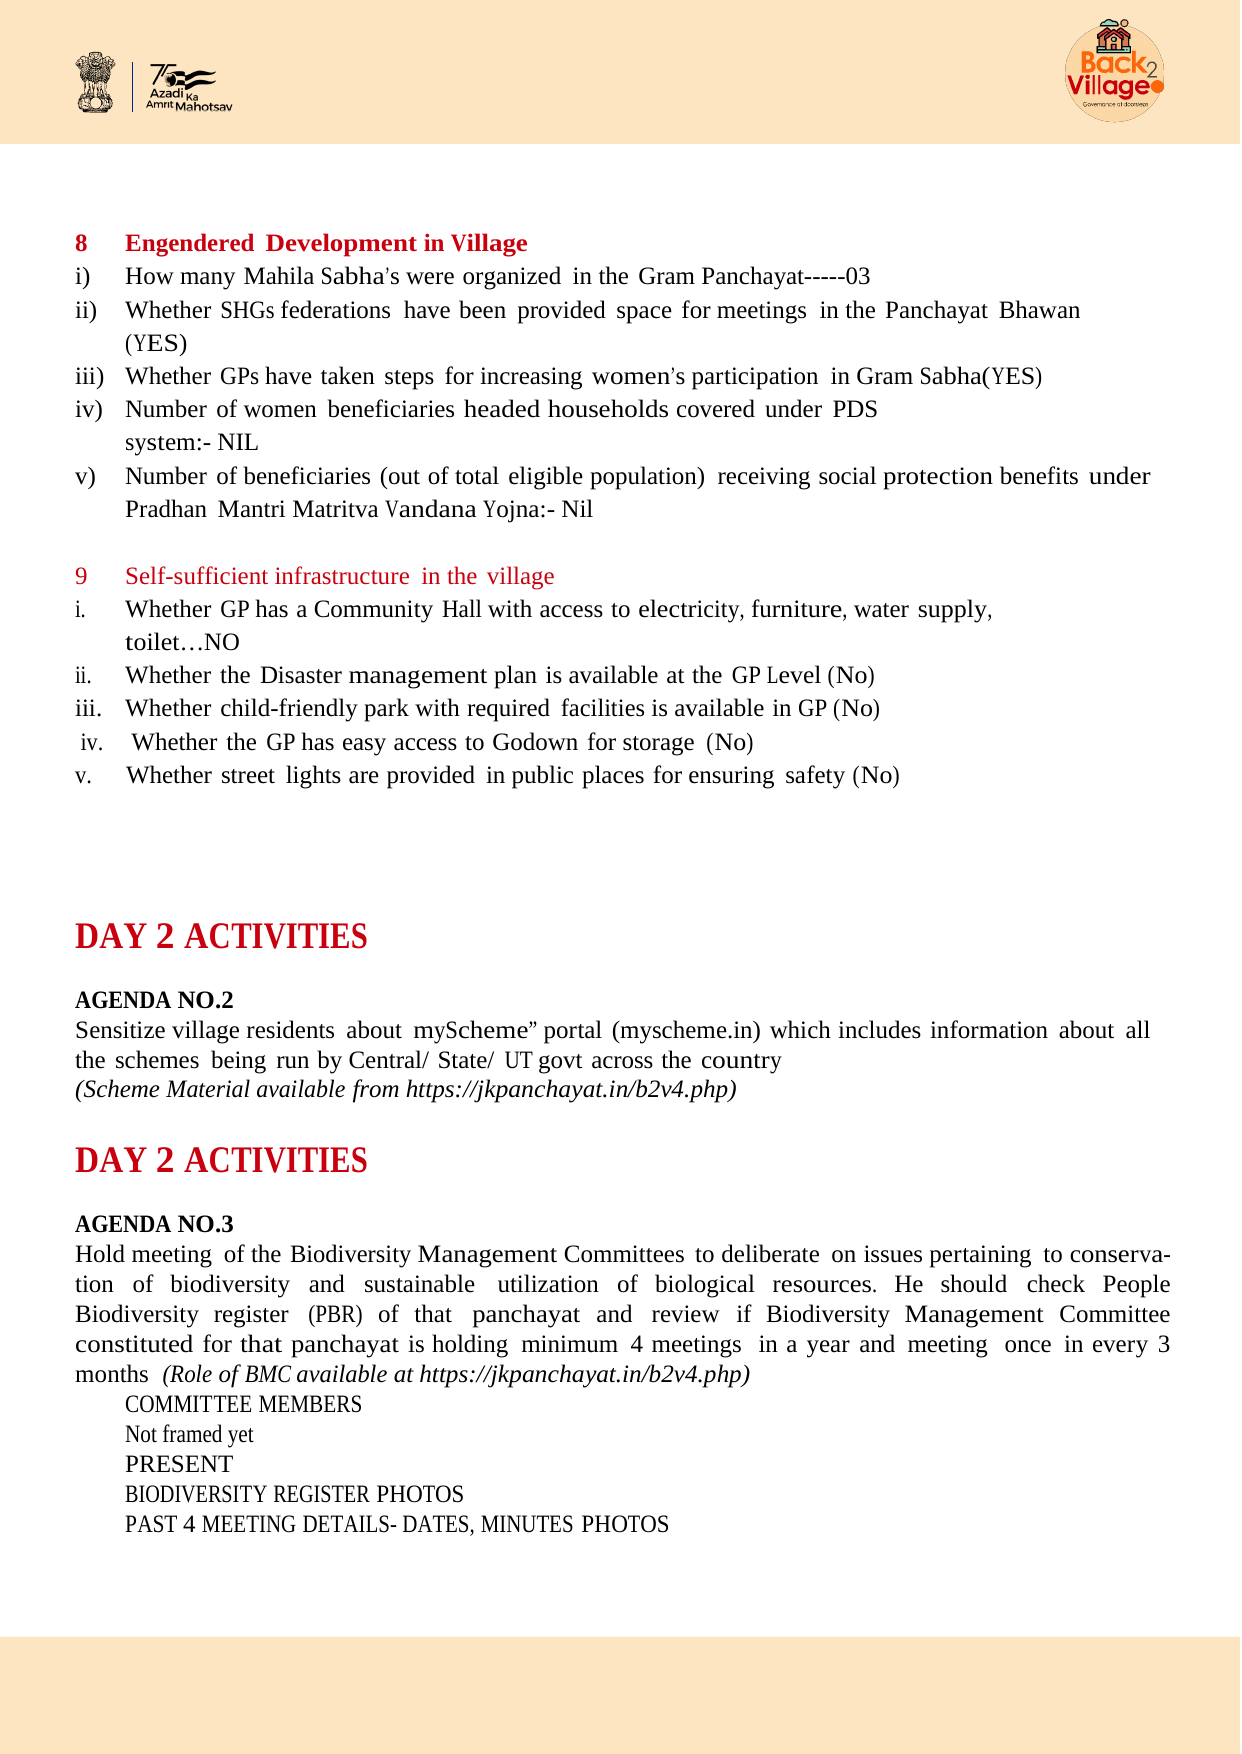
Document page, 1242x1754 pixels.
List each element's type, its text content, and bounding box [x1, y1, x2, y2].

text i) How many Mahila Sabha’s were organized in the Gram Panchayat-----03 [75, 261, 952, 290]
text v. Whether street lights are provided in public places for ensuring safety (No) [75, 760, 944, 788]
text 9 Self-sufficient infrastructure in the village [75, 561, 557, 589]
text AGENDA NO.2 [75, 985, 237, 1013]
text v) Number of beneficiaries (out of total eligible population) receiving social protection benefits under [75, 461, 1155, 489]
text iii) Whether GPs have taken steps for increasing women’s participation in Gram Sabha(YES) [75, 361, 1072, 389]
text iv) Number of women beneficiaries headed households covered under PDS [75, 394, 880, 423]
text PAST 4 MEETING DETAILS- DATES, MINUTES PHOTOS [125, 1509, 1242, 1537]
text iv. Whether the GP has easy access to Godown for storage (No) [75, 727, 923, 755]
text PRESENT [125, 1449, 368, 1478]
picture [1063, 17, 1166, 124]
text i. Whether GP has a Community Hall with access to electricity, furniture, water supply, toilet…NO [75, 594, 996, 656]
text ii. Whether the Disaster management plan is available at the GP Level (No) [75, 660, 923, 689]
text COMMITTEE MEMBERS Not framed yet [125, 1389, 368, 1448]
text BIODIVERSITY REGISTER PHOTOS [125, 1479, 1242, 1507]
text iii. Whether child-friendly park with required facilities is available in GP (No) [75, 693, 923, 722]
picture [143, 59, 235, 114]
text DAY 2 ACTIVITIES [75, 1138, 371, 1181]
text ii) Whether SHGs federations have been provided space for meetings in the Panchayat Bhawan (YES) [75, 295, 1142, 356]
text Pradhan Mantri Matritva Vandana Yojna:- Nil [125, 494, 1242, 523]
text Hold meeting of the Biodiversity Management Committees to deliberate on issues pertaining to conserva- tion of biodiversity and sustainable utilization of biological resources. He should check People Biodiversity register (PBR) of that panchayat and review if Biodiversity Management Committee constituted for that panchayat is holding minimum 4 meetings in a year and meeting once in every 3 months (Role of BMC available at https://jkpanchayat.in/b2v4.php) [75, 1239, 1171, 1388]
text DAY 2 ACTIVITIES [75, 913, 371, 956]
text Sensitize village residents about myScheme” portal (myscheme.in) which includes information about all the schemes being run by Central/ State/ UT govt across the country [75, 1015, 1152, 1073]
text AGENDA NO.3 [75, 1209, 237, 1238]
text 8 Engendered Development in Village [75, 228, 530, 257]
text (Scheme Material available from https://jkpanchayat.in/b2v4.php) [75, 1074, 740, 1103]
text system:- NIL [125, 427, 1242, 456]
picture [73, 49, 118, 115]
